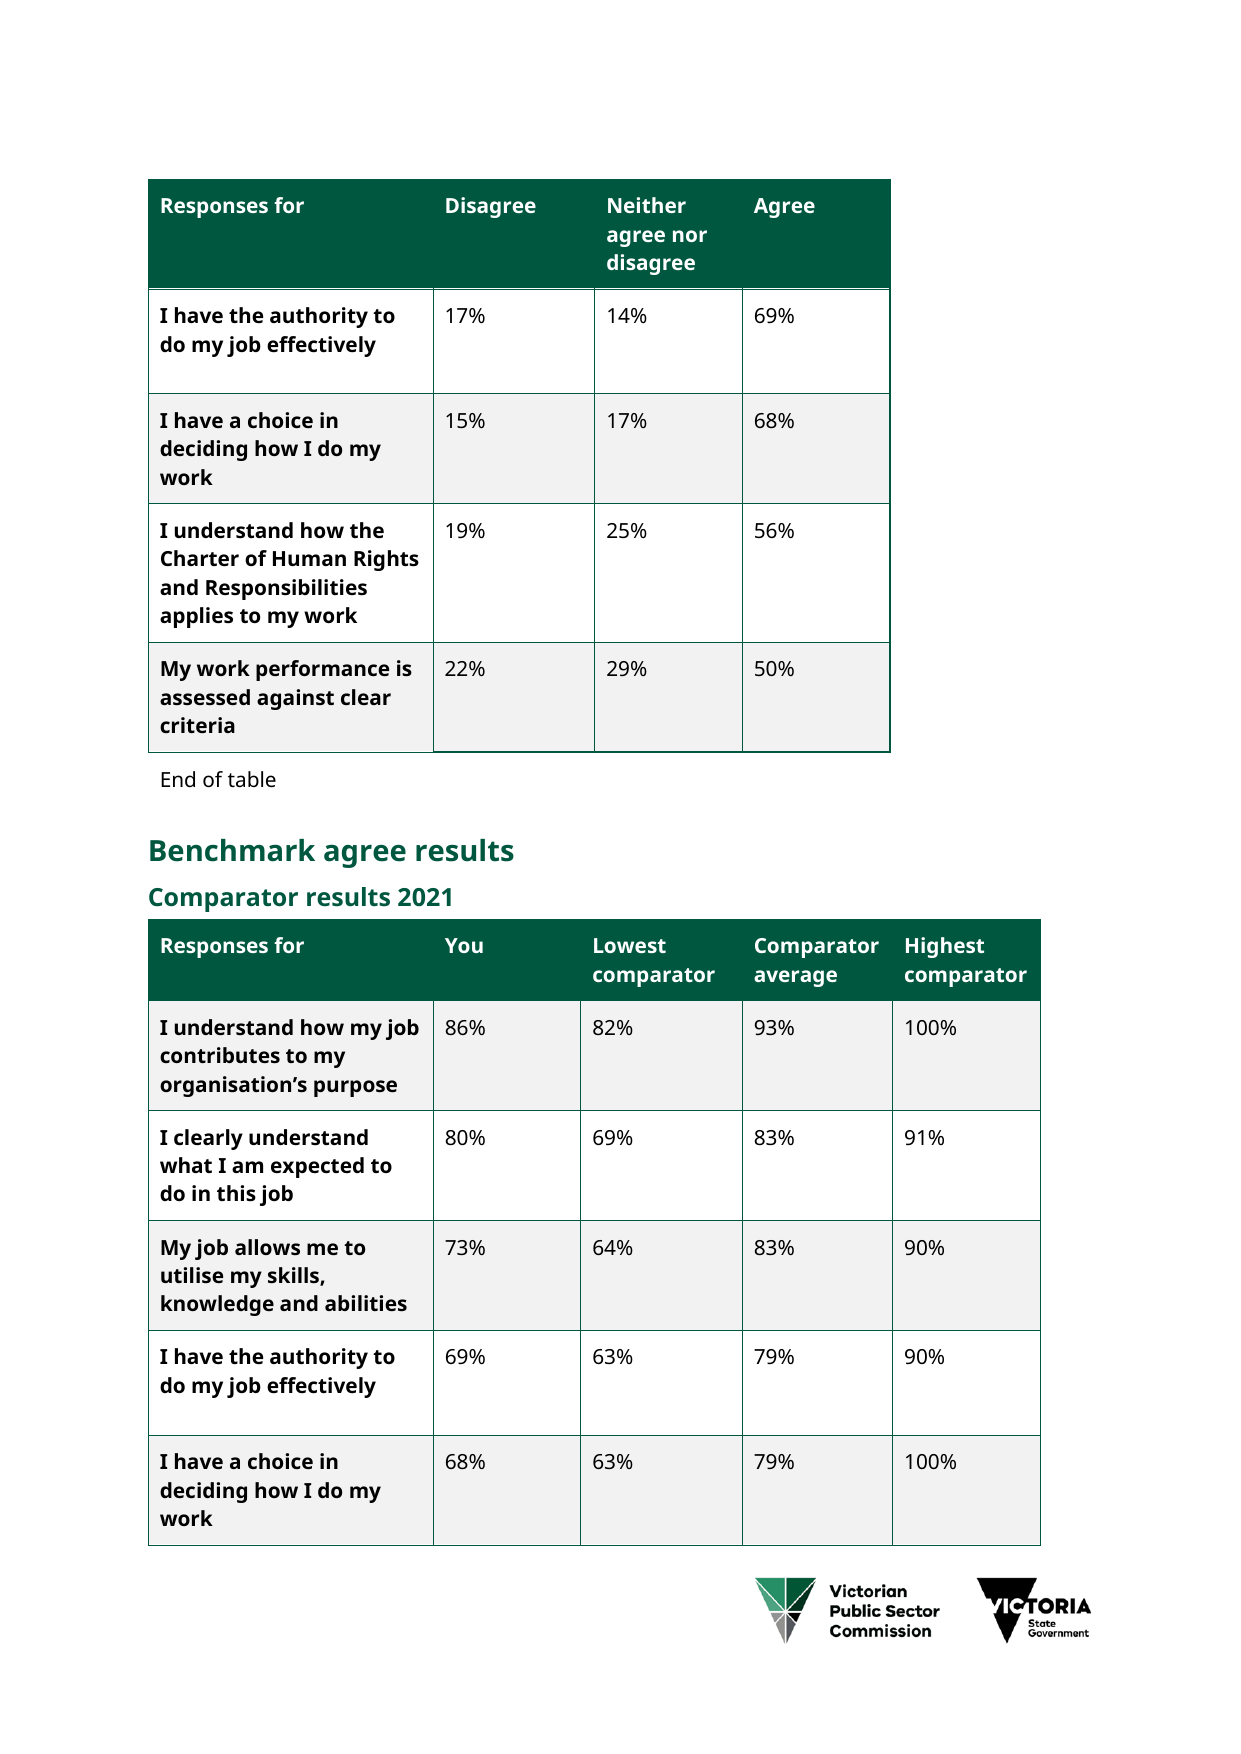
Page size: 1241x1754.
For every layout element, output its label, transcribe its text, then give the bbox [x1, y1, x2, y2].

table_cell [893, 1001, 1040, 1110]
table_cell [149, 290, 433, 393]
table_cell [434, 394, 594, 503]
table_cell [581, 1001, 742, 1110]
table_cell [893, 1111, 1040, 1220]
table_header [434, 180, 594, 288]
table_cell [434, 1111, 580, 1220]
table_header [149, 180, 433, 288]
subtitle Comparator results 2021 [148, 879, 1092, 913]
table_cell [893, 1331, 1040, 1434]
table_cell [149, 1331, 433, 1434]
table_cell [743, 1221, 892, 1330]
picture [754, 1577, 1093, 1645]
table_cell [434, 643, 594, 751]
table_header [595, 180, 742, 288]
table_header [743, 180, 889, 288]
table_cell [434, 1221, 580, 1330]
subtitle Benchmark agree results [148, 830, 1092, 870]
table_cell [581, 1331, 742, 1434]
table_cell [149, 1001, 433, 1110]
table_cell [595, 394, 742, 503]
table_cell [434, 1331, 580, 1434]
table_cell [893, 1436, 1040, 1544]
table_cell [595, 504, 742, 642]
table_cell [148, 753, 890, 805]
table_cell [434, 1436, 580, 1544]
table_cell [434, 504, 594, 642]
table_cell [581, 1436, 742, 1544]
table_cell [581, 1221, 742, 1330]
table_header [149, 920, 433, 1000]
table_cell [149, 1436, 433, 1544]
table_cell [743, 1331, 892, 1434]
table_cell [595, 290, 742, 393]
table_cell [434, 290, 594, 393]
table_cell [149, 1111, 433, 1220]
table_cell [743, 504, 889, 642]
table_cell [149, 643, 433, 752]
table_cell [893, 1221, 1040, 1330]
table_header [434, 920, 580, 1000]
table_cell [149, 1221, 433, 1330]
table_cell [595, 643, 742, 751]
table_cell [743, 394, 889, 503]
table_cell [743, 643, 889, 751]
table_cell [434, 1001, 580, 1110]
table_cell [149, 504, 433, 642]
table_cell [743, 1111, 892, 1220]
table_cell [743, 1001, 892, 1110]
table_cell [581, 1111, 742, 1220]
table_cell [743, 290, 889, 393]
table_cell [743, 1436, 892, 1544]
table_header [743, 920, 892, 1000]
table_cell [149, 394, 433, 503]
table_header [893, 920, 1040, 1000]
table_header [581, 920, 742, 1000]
